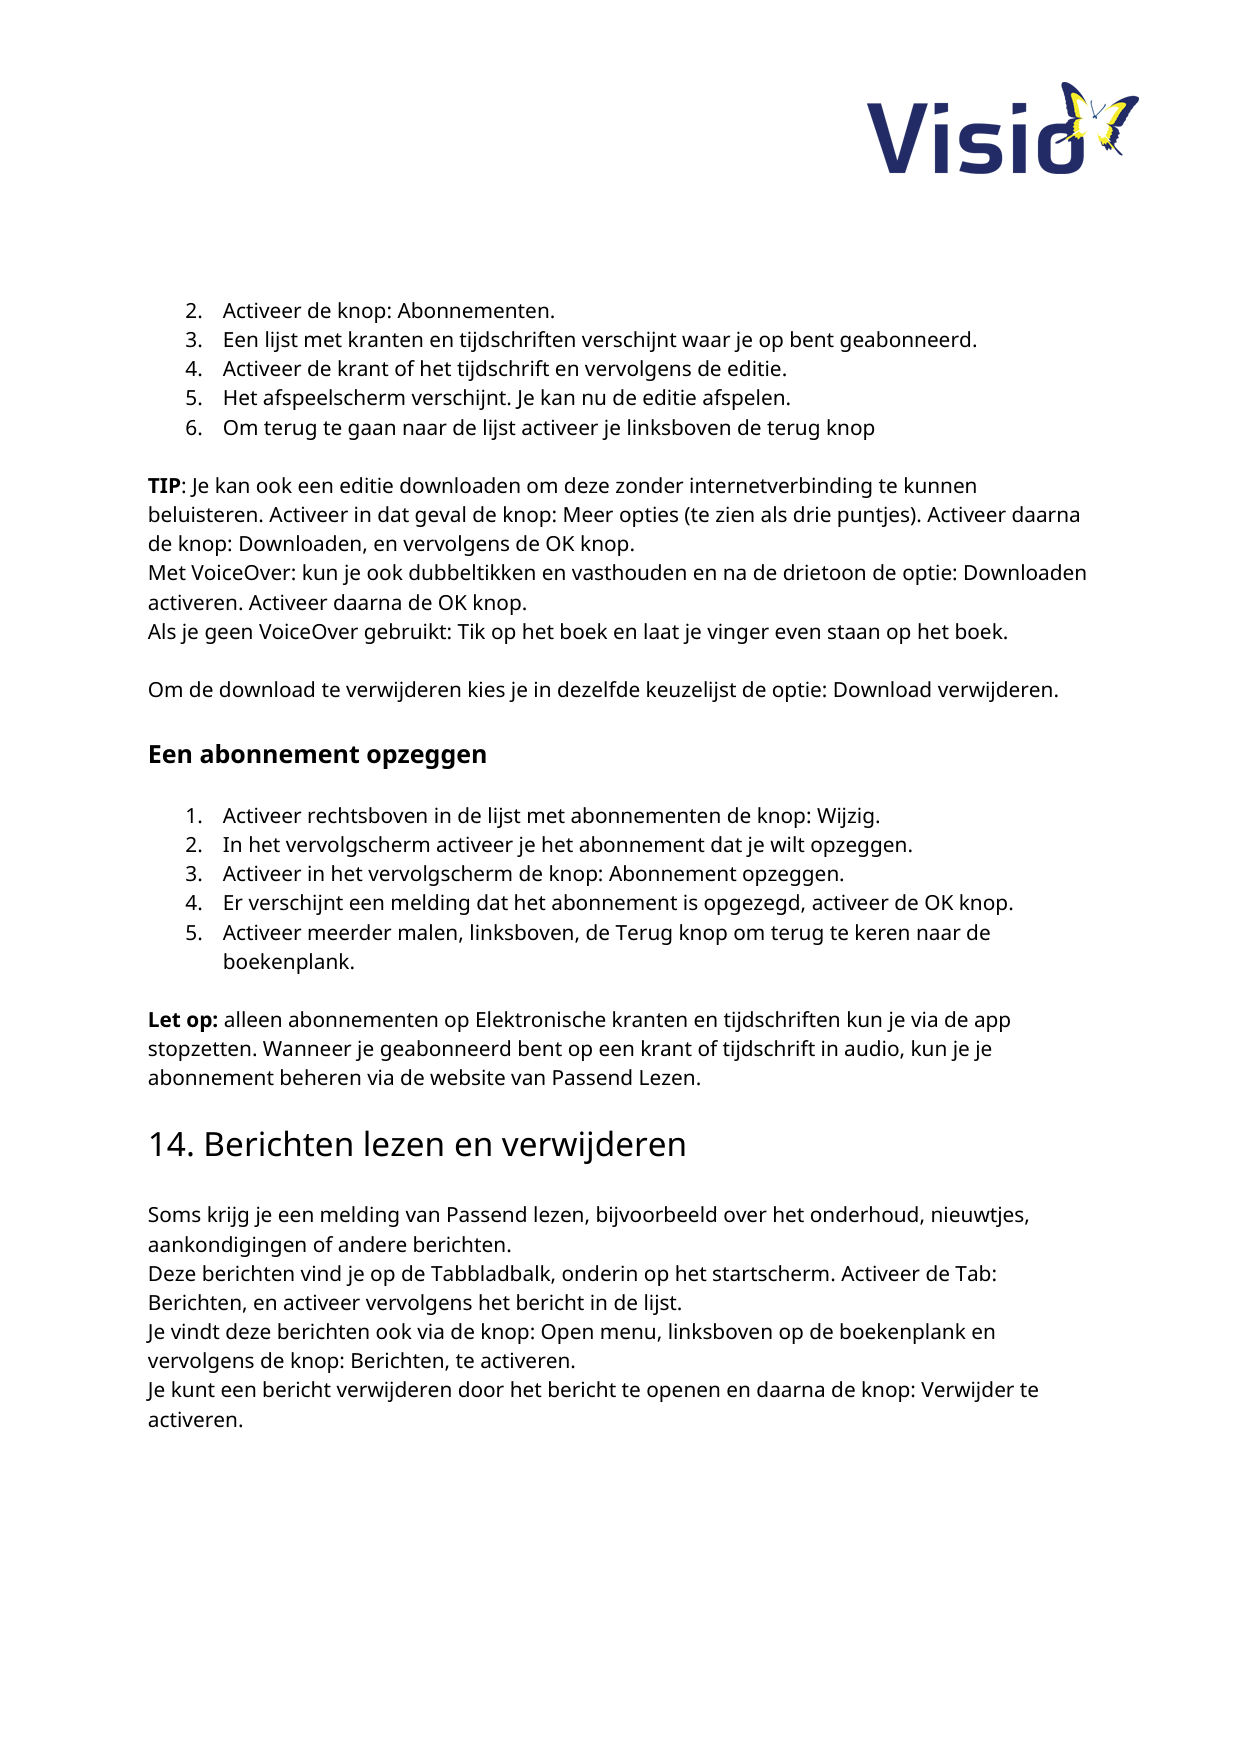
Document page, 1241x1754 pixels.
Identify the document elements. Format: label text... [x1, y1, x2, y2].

list Het afspeelscherm verschijnt. Je kan nu de editie afspelen. [185, 383, 1093, 412]
list Een lijst met kranten en tijdschriften verschijnt waar je op bent geabonneerd. [185, 324, 1093, 354]
text Om de download te verwijderen kies je in dezelfde keuzelijst de optie: Download verwijderen. [148, 674, 1093, 704]
subtitle Een abonnement opzeggen [148, 737, 1093, 771]
list Activeer de krant of het tijdschrift en vervolgens de editie. [185, 354, 1093, 383]
text Je kunt een bericht verwijderen door het bericht te openen en daarna de knop: Verwijder te activeren. [148, 1375, 1093, 1433]
text Deze berichten vind je op de Tabbladbalk, onderin op het startscherm. Activeer de Tab: Berichten, en activeer vervolgens het bericht in de lijst. [148, 1258, 1093, 1316]
list Activeer meerder malen, linksboven, de Terug knop om terug te keren naar de boekenplank. [185, 917, 1093, 975]
text Als je geen VoiceOver gebruikt: Tik op het boek en laat je vinger even staan op het boek. [148, 616, 1093, 645]
text Let op: alleen abonnementen op Elektronische kranten en tijdschriften kun je via de app stopzetten. Wanneer je geabonneerd bent op een krant of tijdschrift in audio, kun je je abonnement beheren via de website van Passend Lezen. [148, 1004, 1093, 1092]
text Je vindt deze berichten ook via de knop: Open menu, linksboven op de boekenplank en vervolgens de knop: Berichten, te activeren. [148, 1316, 1093, 1375]
list Er verschijnt een melding dat het abonnement is opgezegd, activeer de OK knop. [185, 888, 1093, 917]
picture [855, 77, 1150, 177]
list Activeer de knop: Abonnementen. [185, 295, 1093, 324]
text Met VoiceOver: kun je ook dubbeltikken en vasthouden en na de drietoon de optie: Downloaden activeren. Activeer daarna de OK knop. [148, 558, 1093, 616]
list Activeer rechtsboven in de lijst met abonnementen de knop: Wijzig. [185, 800, 1093, 829]
text TIP: Je kan ook een editie downloaden om deze zonder internetverbinding te kunnen beluisteren. Activeer in dat geval de knop: Meer opties (te zien als drie puntjes). Activeer daarna de knop: Downloaden, en vervolgens de OK knop. [148, 470, 1093, 558]
subtitle 14. Berichten lezen en verwijderen [148, 1121, 1093, 1166]
list Activeer in het vervolgscherm de knop: Abonnement opzeggen. [185, 858, 1093, 888]
text Soms krijg je een melding van Passend lezen, bijvoorbeeld over het onderhoud, nieuwtjes, aankondigingen of andere berichten. [148, 1200, 1093, 1258]
list In het vervolgscherm activeer je het abonnement dat je wilt opzeggen. [185, 829, 1093, 858]
list Om terug te gaan naar de lijst activeer je linksboven de terug knop [185, 412, 1093, 441]
